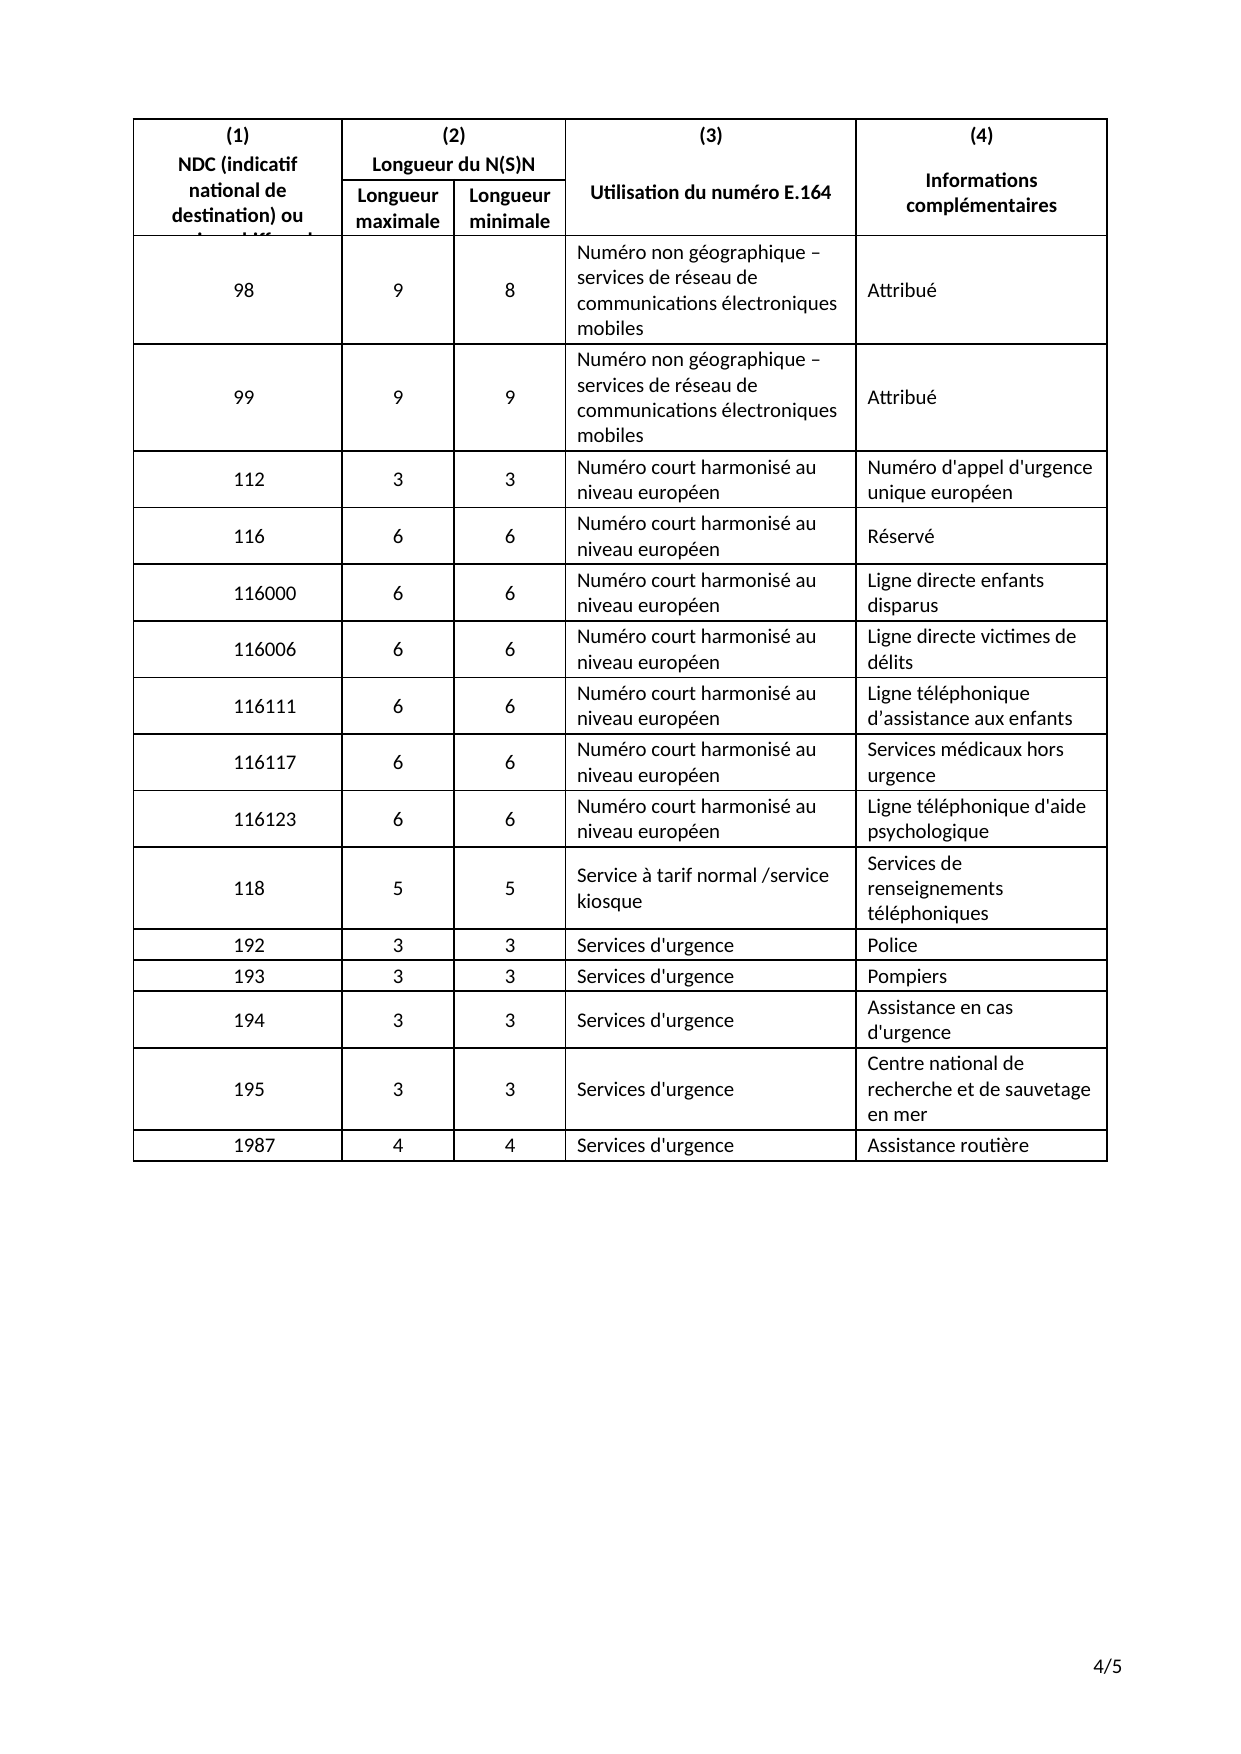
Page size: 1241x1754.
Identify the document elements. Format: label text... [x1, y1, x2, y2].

table_cell Services d'urgence [566, 992, 855, 1047]
table_cell 195 [134, 1049, 341, 1129]
table_cell 6 [343, 791, 453, 846]
table_cell 116000 [134, 565, 341, 620]
table_cell 5 [455, 848, 565, 928]
table_cell 193 [134, 961, 341, 990]
table_cell 3 [455, 961, 565, 990]
table_cell Services d'urgence [566, 961, 855, 990]
table_cell Pompiers [857, 961, 1106, 990]
table_cell 192 [134, 930, 341, 959]
table_header (3) [566, 120, 855, 149]
table_cell Services médicaux hors urgence [857, 735, 1106, 789]
table_cell 116006 [134, 622, 341, 676]
table_cell 98 [134, 236, 341, 343]
table_cell Utilisation du numéro E.164 [566, 149, 855, 235]
table_cell Ligne directe enfants disparus [857, 565, 1106, 620]
table_cell Numéro court harmonisé au niveau européen [566, 452, 855, 507]
table_cell Police [857, 930, 1106, 959]
table_cell Ligne directe victimes de délits [857, 622, 1106, 676]
table_cell Services d'urgence [566, 930, 855, 959]
table_cell Assistance en cas d'urgence [857, 992, 1106, 1047]
table_cell 8 [455, 236, 565, 343]
table_cell Ligne téléphonique d'aide psychologique [857, 791, 1106, 846]
table_cell 3 [455, 930, 565, 959]
table_cell Centre national de recherche et de sauvetage en mer [857, 1049, 1106, 1129]
table_cell 116123 [134, 791, 341, 846]
table_cell Assistance routière [857, 1131, 1106, 1160]
table_cell 6 [455, 508, 565, 563]
table_cell Numéro d'appel d'urgence unique européen [857, 452, 1106, 507]
table_cell 9 [343, 345, 453, 450]
table_cell 9 [343, 236, 453, 343]
table_cell Numéro court harmonisé au niveau européen [566, 735, 855, 789]
table_cell 6 [343, 565, 453, 620]
table_cell 3 [343, 1049, 453, 1129]
table_cell Services d'urgence [566, 1049, 855, 1129]
table_header (2) [343, 120, 565, 149]
table_cell 3 [455, 1049, 565, 1129]
table_cell Attribué [857, 345, 1106, 450]
table_cell 3 [455, 452, 565, 507]
table_cell NDC (indicatif national de destination) ou premiers chiffres du N(S)N (numéro national (significatif)) [134, 149, 341, 235]
table_cell Numéro non géographique – services de réseau de communications électroniques mobiles [566, 345, 855, 450]
table_cell 116111 [134, 678, 341, 733]
table_cell 6 [455, 791, 565, 846]
table_cell 4 [343, 1131, 453, 1160]
table_cell 6 [343, 622, 453, 676]
table_cell 9 [455, 345, 565, 450]
table_cell 6 [343, 735, 453, 789]
table_cell 99 [134, 345, 341, 450]
table_cell 6 [455, 678, 565, 733]
table_header (1) [134, 120, 341, 149]
table_cell 118 [134, 848, 341, 928]
table_cell Longueur minimale [455, 181, 565, 235]
table_cell Ligne téléphonique d’assistance aux enfants [857, 678, 1106, 733]
table_cell 6 [455, 622, 565, 676]
table_cell 112 [134, 452, 341, 507]
table_cell Services de renseignements téléphoniques [857, 848, 1106, 928]
table_cell Numéro court harmonisé au niveau européen [566, 791, 855, 846]
table_cell Réservé [857, 508, 1106, 563]
table_cell Numéro non géographique – services de réseau de communications électroniques mobiles [566, 236, 855, 343]
table_cell Service à tarif normal /service kiosque [566, 848, 855, 928]
table_cell 1987 [134, 1131, 341, 1160]
table_cell 3 [343, 992, 453, 1047]
table_cell Services d'urgence [566, 1131, 855, 1160]
table_cell Attribué [857, 236, 1106, 343]
table_cell 3 [455, 992, 565, 1047]
table_cell 6 [343, 508, 453, 563]
table_cell 116 [134, 508, 341, 563]
table_cell Numéro court harmonisé au niveau européen [566, 678, 855, 733]
table_cell Informations complémentaires [857, 149, 1106, 235]
table_header (4) [857, 120, 1106, 149]
table_cell 3 [343, 930, 453, 959]
table_cell 6 [455, 735, 565, 789]
table_cell 116117 [134, 735, 341, 789]
table_cell Numéro court harmonisé au niveau européen [566, 622, 855, 676]
table_cell Numéro court harmonisé au niveau européen [566, 508, 855, 563]
table_cell 194 [134, 992, 341, 1047]
table_cell Longueur du N(S)N [343, 149, 565, 179]
table_cell 3 [343, 961, 453, 990]
table_cell 3 [343, 452, 453, 507]
table_cell Numéro court harmonisé au niveau européen [566, 565, 855, 620]
table_cell 6 [343, 678, 453, 733]
table_cell Longueur maximale [343, 181, 453, 235]
table_cell 6 [455, 565, 565, 620]
table_cell 4 [455, 1131, 565, 1160]
table_cell 5 [343, 848, 453, 928]
